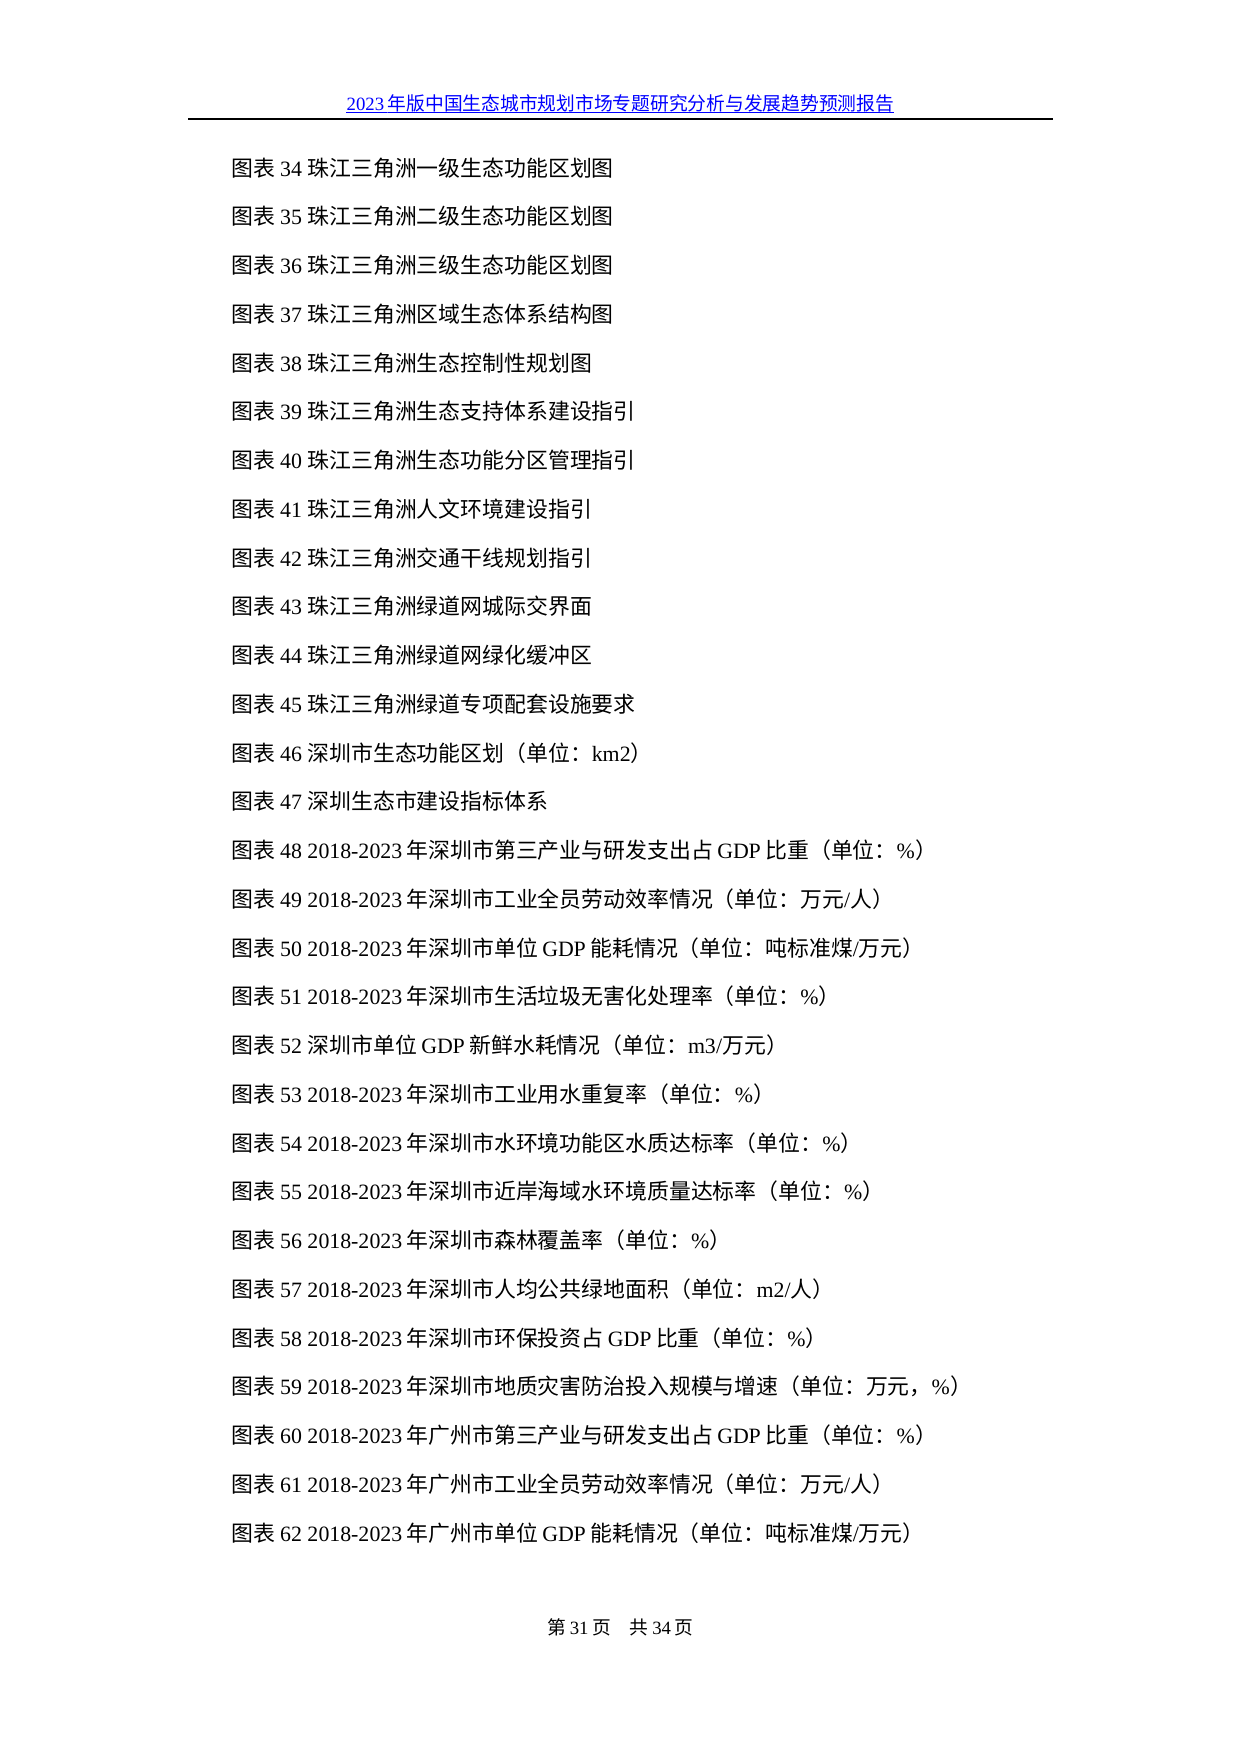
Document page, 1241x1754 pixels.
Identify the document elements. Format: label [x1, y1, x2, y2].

text [187, 150, 1053, 1548]
